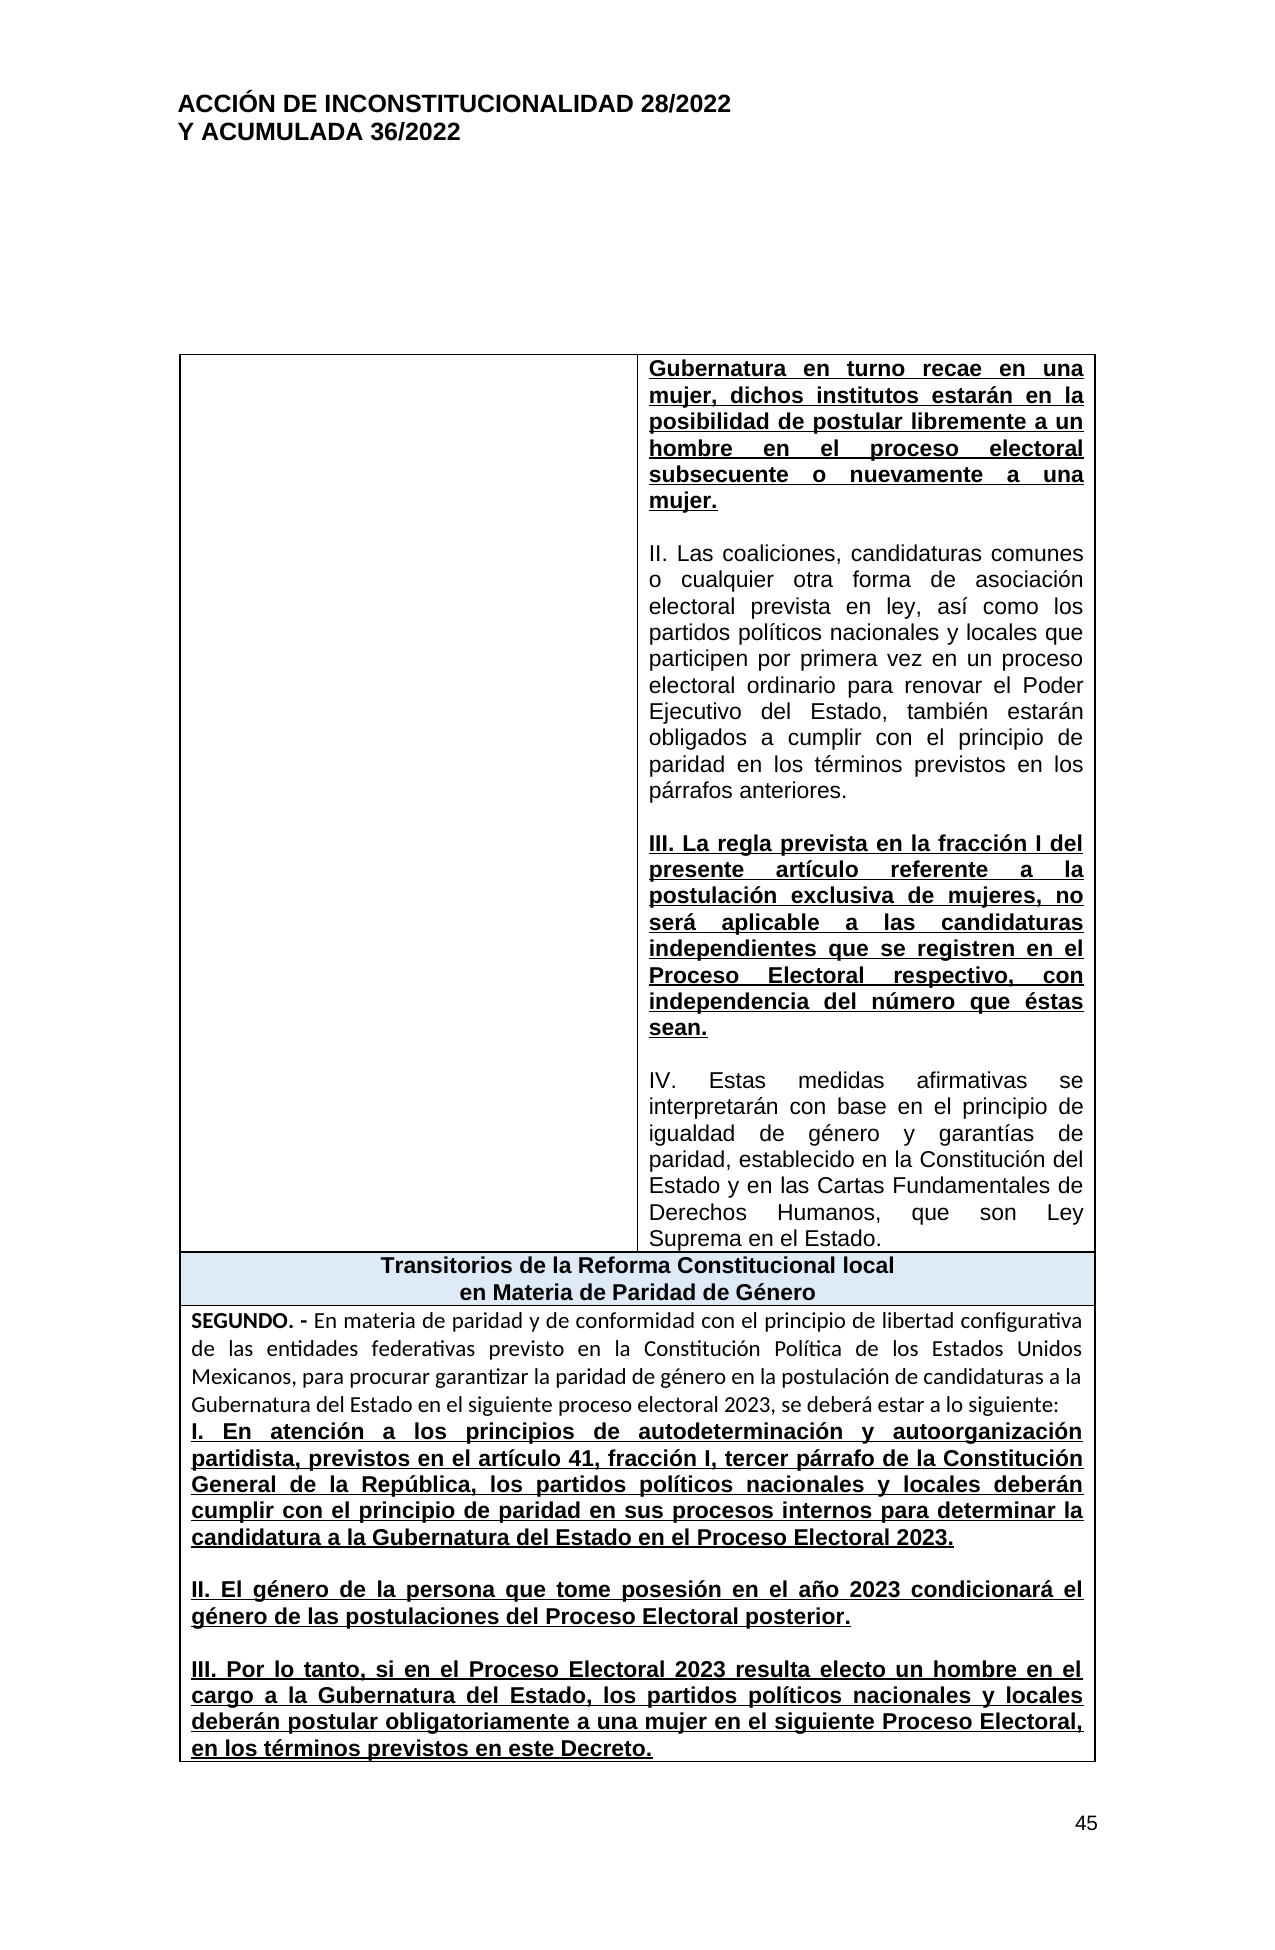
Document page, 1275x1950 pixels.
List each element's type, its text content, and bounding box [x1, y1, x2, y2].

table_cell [181, 1306, 1094, 1761]
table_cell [181, 355, 637, 1251]
table_cell Transitorios de la Reforma Constitucional local en Materia de Paridad de Género [181, 1253, 1094, 1305]
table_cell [638, 355, 1094, 1251]
